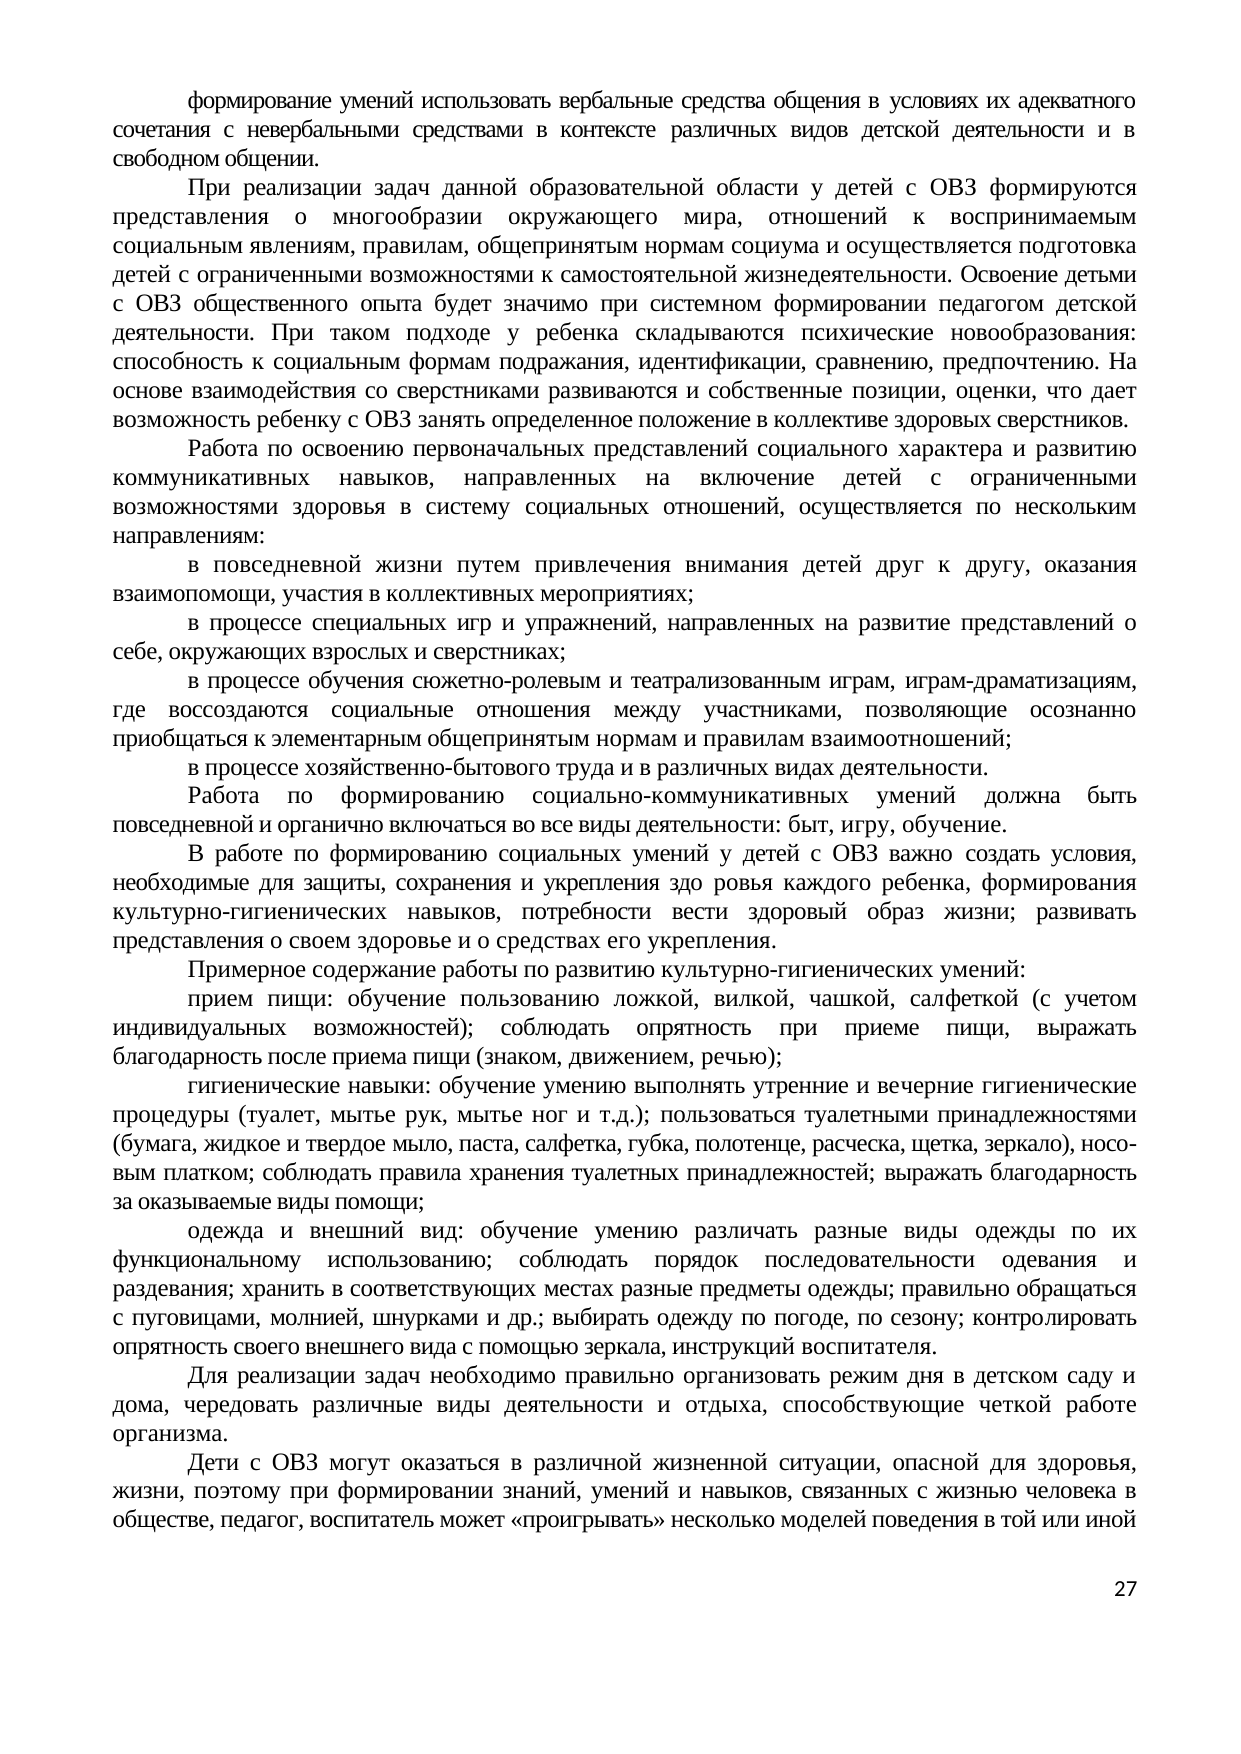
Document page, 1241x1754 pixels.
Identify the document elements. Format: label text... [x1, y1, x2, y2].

text Работа по освоению первоначальных представлений социального характера и развитию коммуникативных навыков, направленных на включение детей с ограниченными возможностями здоровья в систему социальных отношений, осуществляется по нескольким направлениям: [112, 433, 1137, 549]
text в процессе обучения сюжетно-ролевым и театрализованным играм, играм-драматизациям, где воссоздаются социальные отношения между участниками, позволяющие осознанно приобщаться к элементарным общепринятым нормам и правилам взаимоотношений; [112, 665, 1137, 752]
text формирование умений использовать вербальные средства общения в условиях их адекватного сочетания с невербальными средствами в контексте различных видов детской деятельности и в свободном общении. [112, 86, 1136, 173]
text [112, 1447, 1137, 1534]
text в процессе хозяйственно-бытового труда и в различных видах деятельности. [112, 752, 1137, 781]
text Работа по формированию социально-коммуникативных умений должна быть повседневной и органично включаться во все виды деятельности: быт, игру, обучение. [112, 781, 1137, 839]
text При реализации задач данной образовательной области у детей с ОВЗ формируются представления о многообразии окружающего мира, отношений к воспринимаемым социальным явлениям, правилам, общепринятым нормам социума и осуществляется подготовка детей с ограниченными возможностями к самостоятельной жизнедеятельности. Освоение детьми с ОВЗ общественного опыта будет значимо при системном формировании педагогом детской деятельности. При таком подходе у ребенка складываются психические новообразования: способность к социальным формам подражания, идентификации, сравнению, предпочтению. На основе взаимодействия со сверстниками развиваются и собственные позиции, оценки, что дает возможность ребенку с ОВЗ занять определенное положение в коллективе здоровых сверстников. [112, 173, 1137, 433]
text прием пищи: обучение пользованию ложкой, вилкой, чашкой, салфеткой (с учетом индивидуальных возможностей); соблюдать опрятность при приеме пищи, выражать благодарность после приема пищи (знаком, движением, речью); [112, 983, 1137, 1070]
text Для реализации задач необходимо правильно организовать режим дня в детском саду и дома, чередовать различные виды деятельности и отдыха, способствующие четкой работе организма. [112, 1360, 1137, 1447]
text в повседневной жизни путем привлечения внимания детей друг к другу, оказания взаимопомощи, участия в коллективных мероприятиях; [112, 549, 1137, 607]
text одежда и внешний вид: обучение умению различать разные виды одежды по их функциональному использованию; соблюдать порядок последовательности одевания и раздевания; хранить в соответствующих местах разные предметы одежды; правильно обращаться с пуговицами, молнией, шнурками и др.; выбирать одежду по погоде, по сезону; контролировать опрятность своего внешнего вида с помощью зеркала, инструкций воспитателя. [112, 1215, 1137, 1360]
text В работе по формированию социальных умений у детей с ОВЗ важно создать условия, необходимые для защиты, сохранения и укрепления здо ровья каждого ребенка, формирования культурно-гигиенических навыков, потребности вести здоровый образ жизни; развивать представления о своем здоровье и о средствах его укрепления. [112, 839, 1137, 954]
text Примерное содержание работы по развитию культурно-гигиенических умений: [112, 954, 1137, 983]
text в процессе специальных игр и упражнений, направленных на развитие представлений о себе, окружающих взрослых и сверстниках; [112, 607, 1137, 665]
text гигиенические навыки: обучение умению выполнять утренние и вечерние гигиенические процедуры (туалет, мытье рук, мытье ног и т.д.); пользоваться туалетными принадлежностями (бумага, жидкое и твердое мыло, паста, салфетка, губка, полотенце, расческа, щетка, зеркало), носовым платком; соблюдать правила хранения туалетных принадлежностей; выражать благодарность за оказываемые виды помощи; [112, 1070, 1137, 1215]
